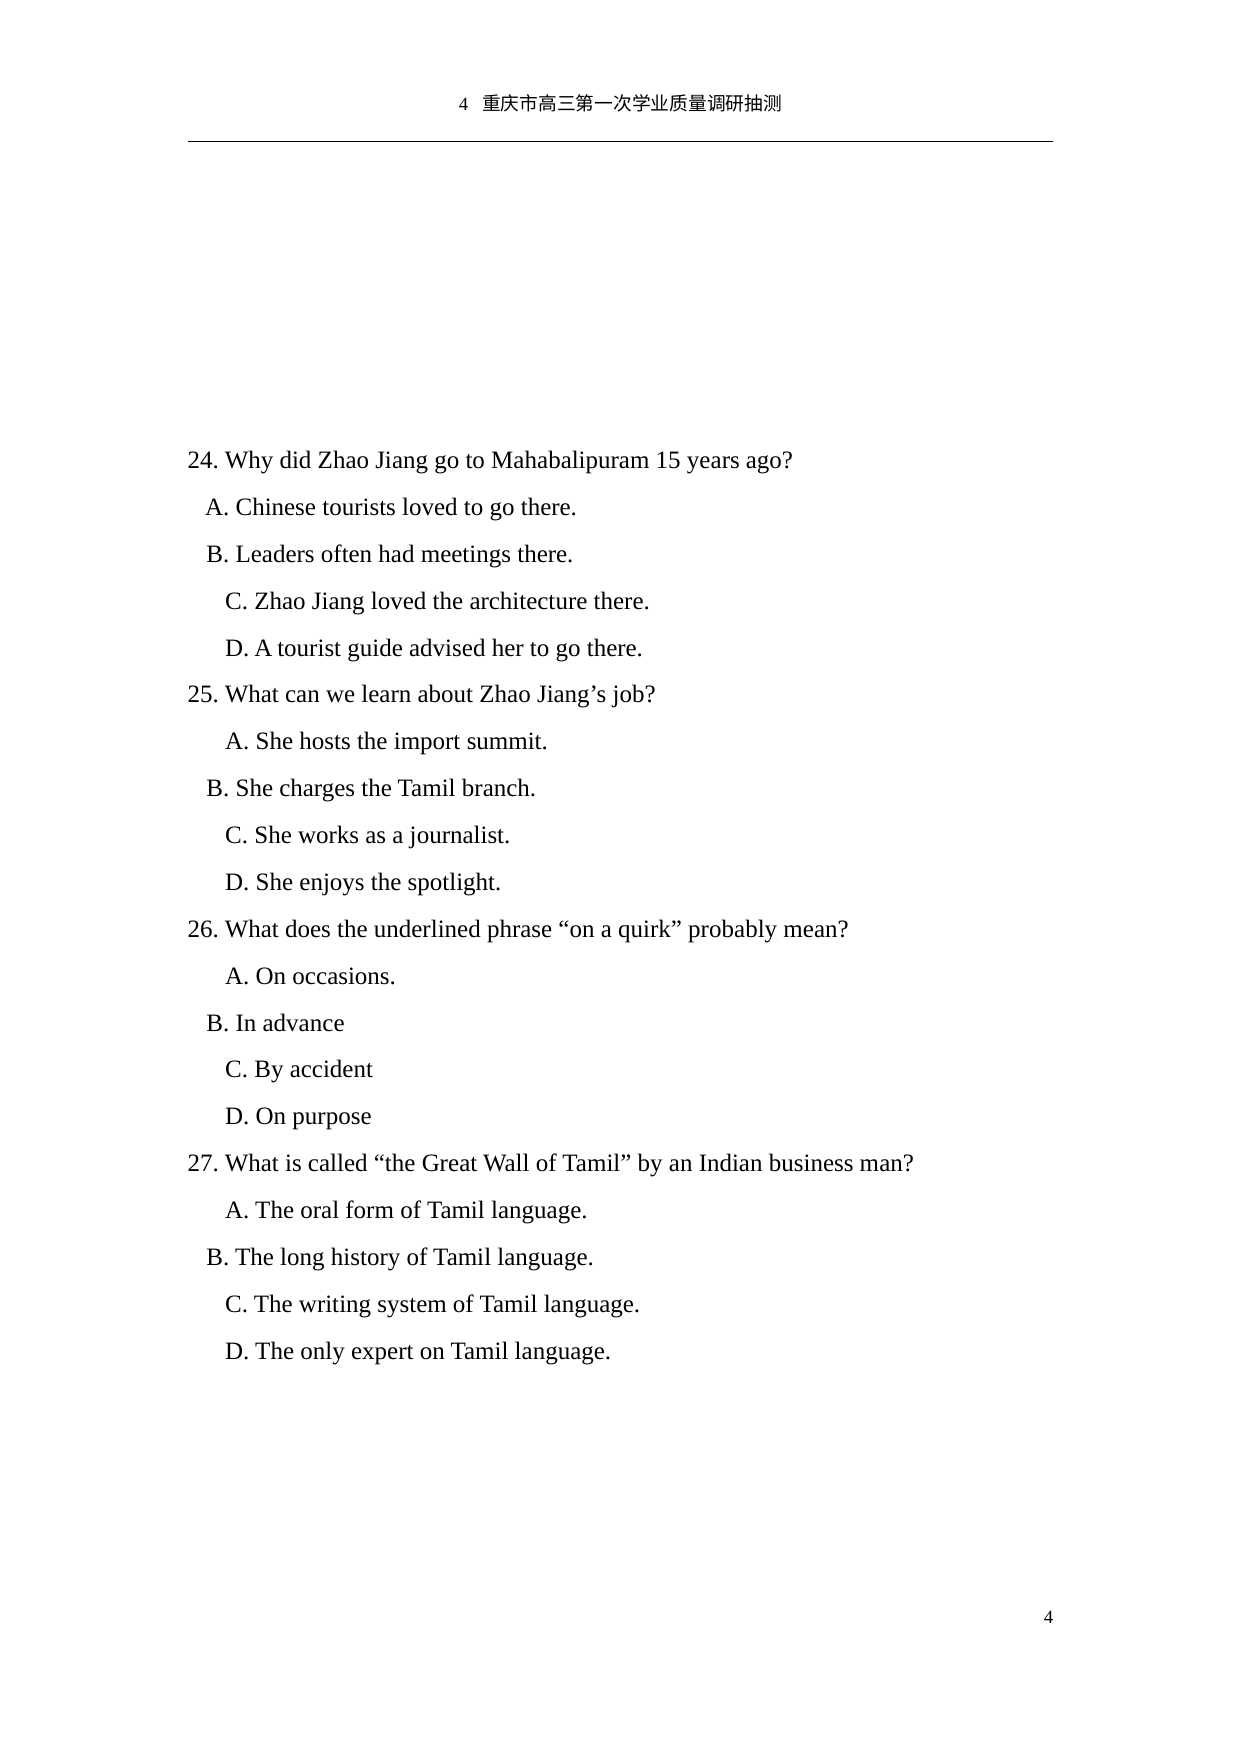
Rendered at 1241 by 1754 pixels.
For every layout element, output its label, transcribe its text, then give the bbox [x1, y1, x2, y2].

text A. The oral form of Tamil language. [187, 1193, 1053, 1226]
text C. She works as a journalist. [187, 818, 1053, 851]
text D. A tourist guide advised her to go there. [187, 631, 1053, 663]
text B. In advance [187, 1006, 1053, 1038]
text A. She hosts the import summit. [187, 724, 1053, 757]
text 24. Why did Zhao Jiang go to Mahabalipuram 15 years ago? [187, 443, 1053, 476]
text D. On purpose [187, 1099, 1053, 1132]
text B. The long history of Tamil language. [187, 1240, 1053, 1273]
text D. The only expert on Tamil language. [187, 1334, 1053, 1366]
text A. Chinese tourists loved to go there. [187, 490, 1053, 523]
text C. Zhao Jiang loved the architecture there. [187, 584, 1053, 616]
text B. Leaders often had meetings there. [187, 537, 1053, 569]
text A. On occasions. [187, 959, 1053, 991]
text D. She enjoys the spotlight. [187, 865, 1053, 898]
text B. She charges the Tamil branch. [187, 771, 1053, 804]
text C. By accident [187, 1053, 1053, 1085]
text C. The writing system of Tamil language. [187, 1287, 1053, 1319]
text 27. What is called “the Great Wall of Tamil” by an Indian business man? [187, 1146, 1053, 1179]
text 25. What can we learn about Zhao Jiang’s job? [187, 678, 1053, 710]
text 26. What does the underlined phrase “on a quirk” probably mean? [187, 912, 1053, 944]
